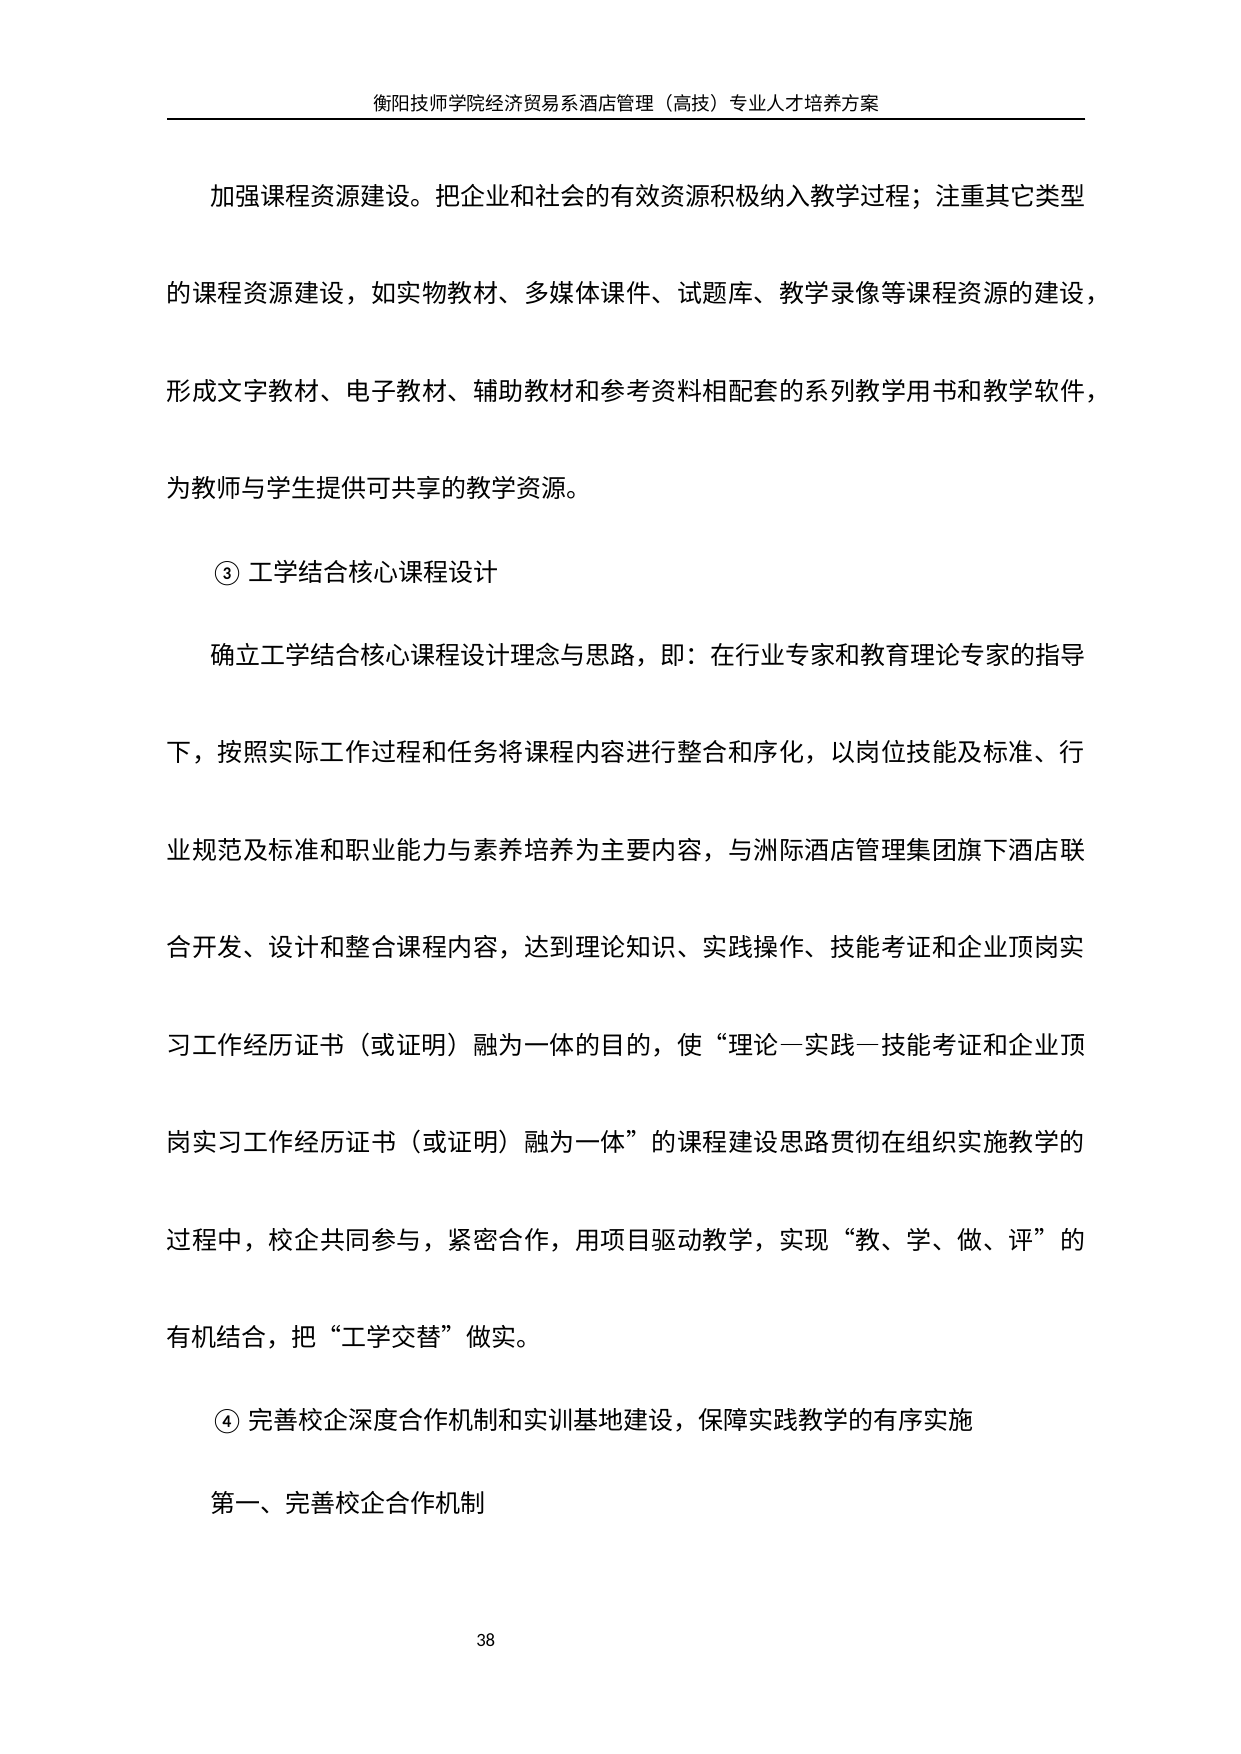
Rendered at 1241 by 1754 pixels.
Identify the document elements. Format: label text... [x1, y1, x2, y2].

list ④完善校企深度合作机制和实训基地建设，保障实践教学的有序实施 [167, 1386, 1085, 1451]
list 确立工学结合核心课程设计理念与思路，即：在行业专家和教育理论专家的指导下，按照实际工作过程和任务将课程内容进行整合和序化，以岗位技能及标准、行业规范及标准和职业能力与素养培养为主要内容，与洲际酒店管理集团旗下酒店联合开发、设计和整合课程内容，达到理论知识、实践操作、技能考证和企业顶岗实习工作经历证书（或证明）融为一体的目的，使“理论—实践—技能考证和企业顶岗实习工作经历证书（或证明）融为一体”的课程建设思路贯彻在组织实施教学的过程中，校企共同参与，紧密合作，用项目驱动教学，实现“教、学、做、评”的有机结合，把“工学交替”做实。 [167, 621, 1085, 1368]
list 加强课程资源建设。把企业和社会的有效资源积极纳入教学过程；注重其它类型的课程资源建设，如实物教材、多媒体课件、试题库、教学录像等课程资源的建设，形成文字教材、电子教材、辅助教材和参考资料相配套的系列教学用书和教学软件，为教师与学生提供可共享的教学资源。 [167, 162, 1085, 519]
list 第一、完善校企合作机制 [167, 1469, 1085, 1534]
list ③工学结合核心课程设计 [167, 538, 1085, 603]
